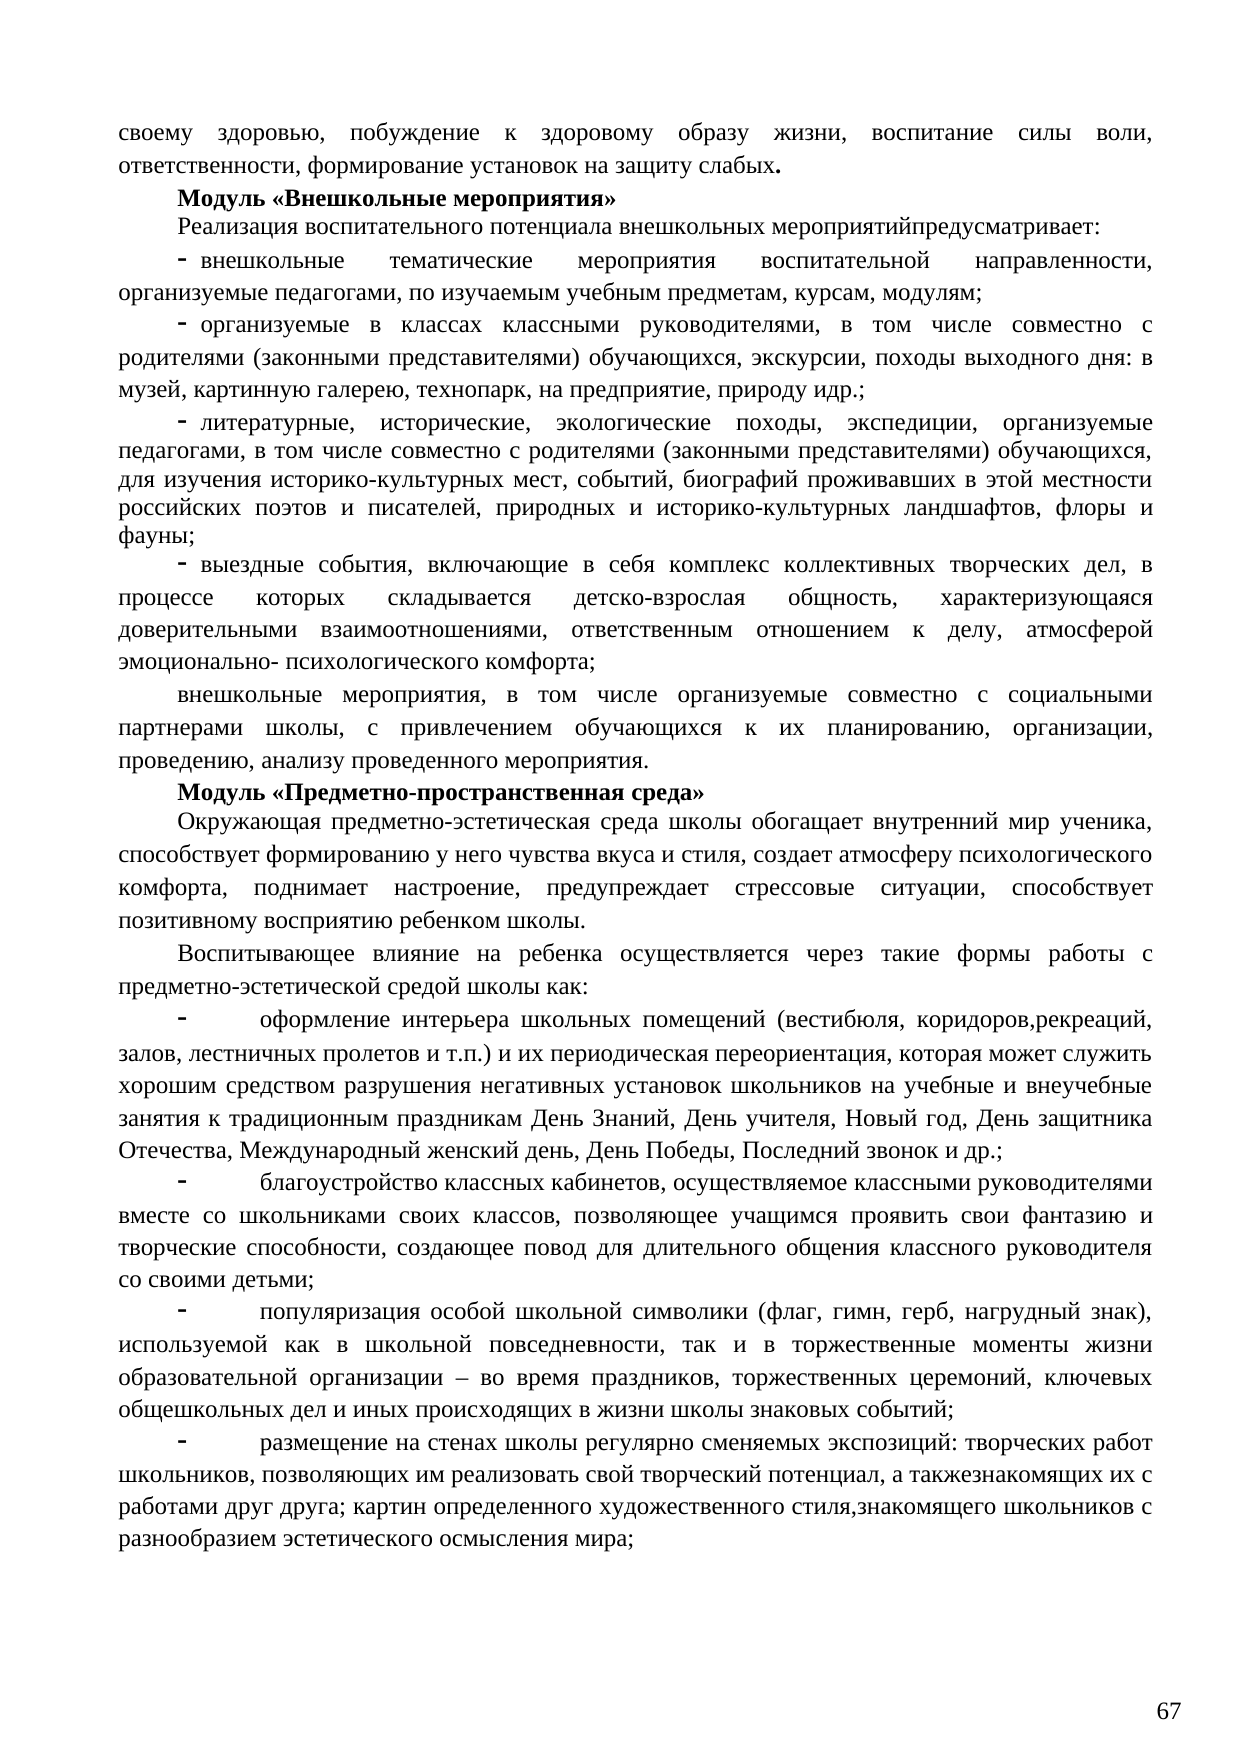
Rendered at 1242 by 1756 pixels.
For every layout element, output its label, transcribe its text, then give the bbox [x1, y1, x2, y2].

subtitle Модуль «Внешкольные мероприятия» [177, 183, 1229, 212]
list выездные события, включающие в себя комплекс коллективных творческих дел, в процессе которых складывается детско-взрослая общность, характеризующаяся доверительными взаимоотношениями, ответственным отношением к делу, атмосферой эмоционально- психологического комфорта; [118, 549, 1153, 674]
list оформление интерьера школьных помещений (вестибюля, коридоров,рекреаций, залов, лестничных пролетов и т.п.) и их периодическая переориентация, которая может служить хорошим средством разрушения негативных установок школьников на учебные и внеучебные занятия к традиционным праздникам День Знаний, День учителя, Новый год, День защитника Отечества, Международный женский день, День Победы, Последний звонок и др.; [118, 1004, 1153, 1164]
list организуемые в классах классными руководителями, в том числе совместно с родителями (законными представителями) обучающихся, экскурсии, походы выходного дня: в музей, картинную галерею, технопарк, на предприятие, природу идр.; [118, 309, 1153, 402]
text Воспитывающее влияние на ребенка осуществляется через такие формы работы с предметно-эстетической средой школы как: [118, 938, 1153, 1000]
subtitle Модуль «Предметно-пространственная среда» [177, 778, 1229, 806]
text Окружающая предметно-эстетическая среда школы обогащает внутренний мир ученика, способствует формированию у него чувства вкуса и стиля, создает атмосферу психологического комфорта, поднимает настроение, предупреждает стрессовые ситуации, способствует позитивному восприятию ребенком школы. [118, 806, 1153, 934]
list благоустройство классных кабинетов, осуществляемое классными руководителями вместе со школьниками своих классов, позволяющее учащимся проявить свои фантазию и творческие способности, создающее повод для длительного общения классного руководителя со своими детьми; [118, 1167, 1153, 1293]
list популяризация особой школьной символики (флаг, гимн, герб, нагрудный знак), используемой как в школьной повседневности, так и в торжественные моменты жизни образовательной организации – во время праздников, торжественных церемоний, ключевых общешкольных дел и иных происходящих в жизни школы знаковых событий; [118, 1296, 1153, 1423]
list литературные, исторические, экологические походы, экспедиции, организуемые педагогами, в том числе совместно с родителями (законными представителями) обучающихся, для изучения историко-культурных мест, событий, биографий проживавших в этой местности российских поэтов и писателей, природных и историко-культурных ландшафтов, флоры и фауны; [118, 407, 1153, 549]
list размещение на стенах школы регулярно сменяемых экспозиций: творческих работ школьников, позволяющих им реализовать свой творческий потенциал, а такжезнакомящих их с работами друг друга; картин определенного художественного стиля,знакомящего школьников с разнообразием эстетического осмысления мира; [118, 1427, 1153, 1552]
text своему здоровью, побуждение к здоровому образу жизни, воспитание силы воли, ответственности, формирование установок на защиту слабых. [118, 117, 1153, 179]
text внешкольные мероприятия, в том числе организуемые совместно с социальными партнерами школы, с привлечением обучающихся к их планированию, организации, проведению, анализу проведенного мероприятия. [118, 679, 1153, 774]
list внешкольные тематические мероприятия воспитательной направленности, организуемые педагогами, по изучаемым учебным предметам, курсам, модулям; [118, 245, 1153, 305]
text Реализация воспитательного потенциала внешкольных мероприятийпредусматривает: [177, 212, 1229, 240]
